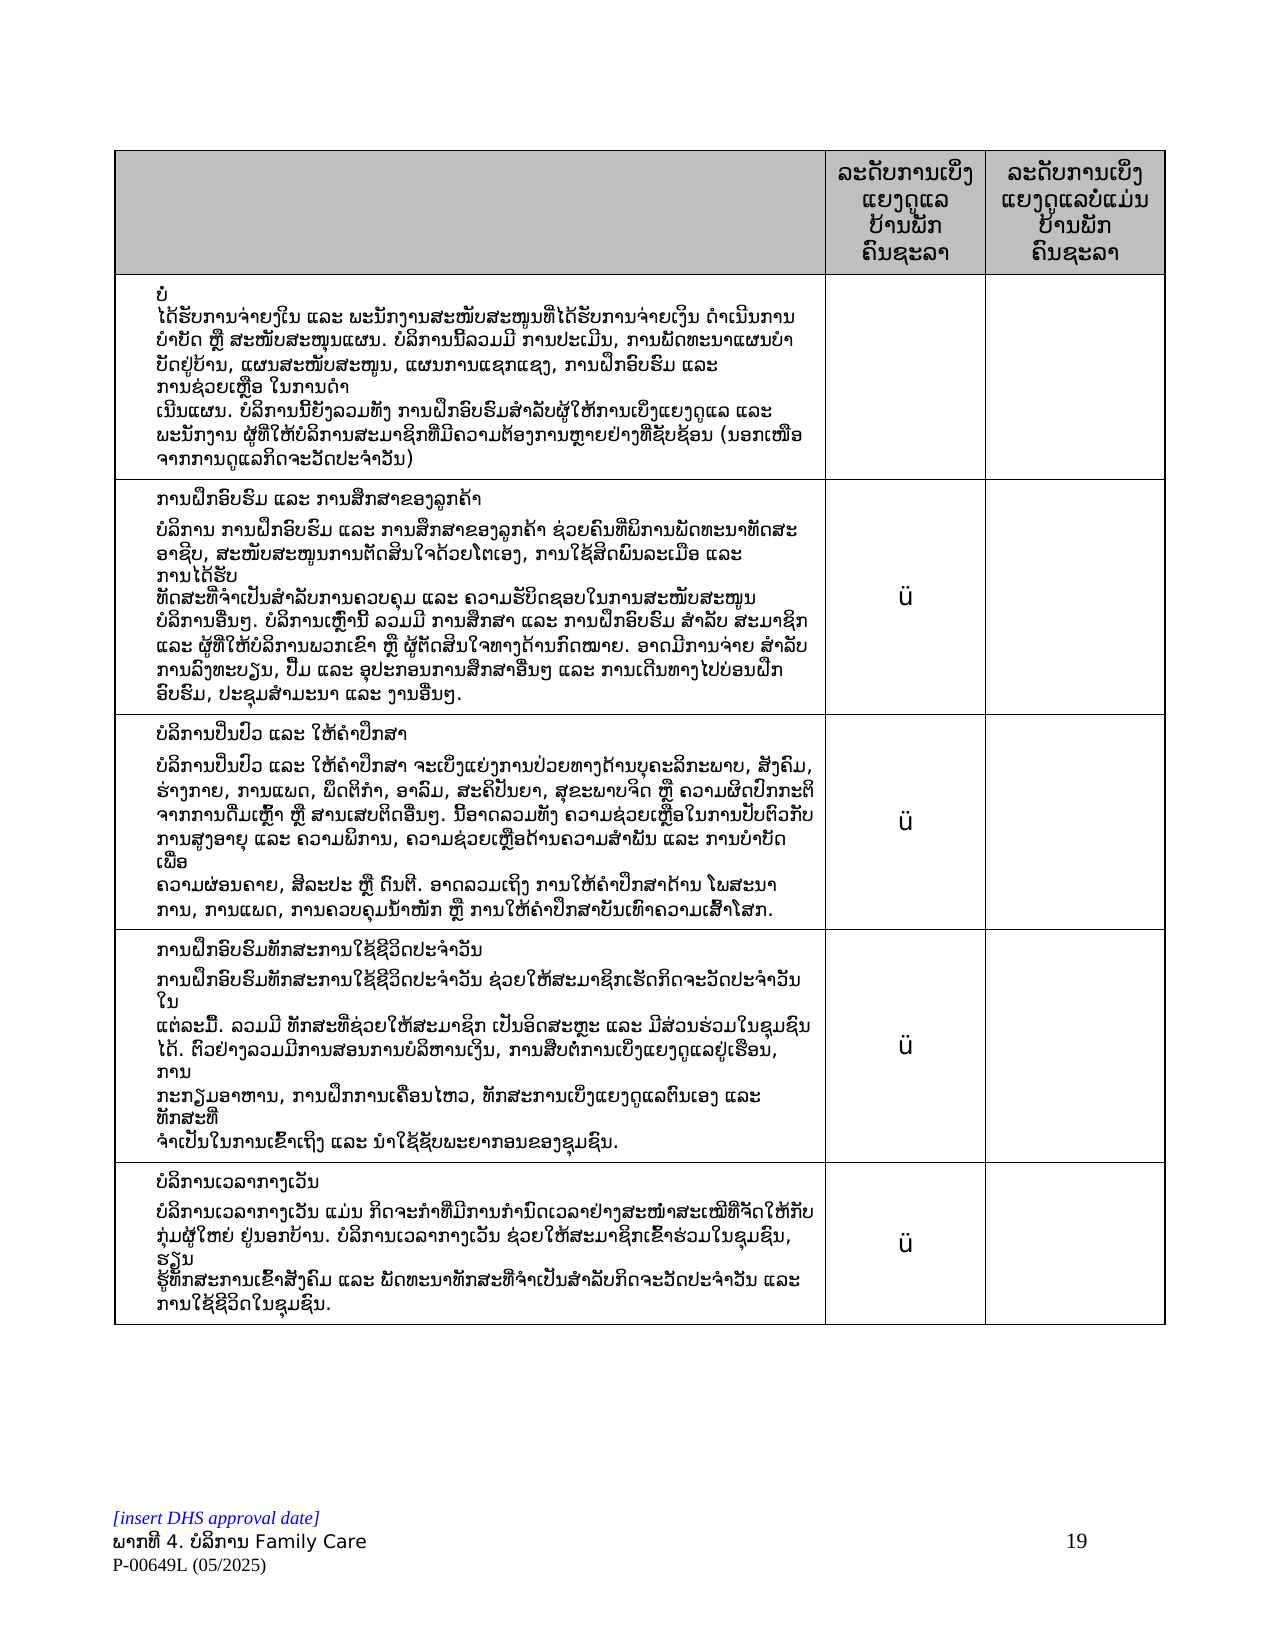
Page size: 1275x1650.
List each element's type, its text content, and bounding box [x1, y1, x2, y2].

table_cell ü [826, 1163, 985, 1324]
table_cell ü [826, 480, 985, 714]
table_header ລະດັບການເບິ່ງ ແຍງດູແລບ້ານພັກຄົນຊະລາ [826, 151, 985, 274]
table_cell ü [826, 275, 985, 479]
table_cell [986, 480, 1164, 714]
table_cell [986, 715, 1164, 929]
table_cell ü [826, 715, 985, 929]
table_header [116, 151, 825, 274]
table_cell ບໍລິການເວລາກາງເວັນ ບໍລິການເວລາກາງເວັນ ແມ່ນ ກິດຈະກໍາທີ່ມີການກໍານົດເວລາຢ່າງສະໜໍ່າສະເໝີທີ່ຈັດໃຫ້ກັບ ກຸ່ມຜູ້ໃຫຍ່ ຢູ່ນອກບ້ານ. ບໍລິການເວລາກາງເວັນ ຊ່ວຍໃຫ້ສະມາຊິກເຂົ້າຮ່ວມໃນຊຸມຊົນ, ຮຽນ ຮູ້ທັກສະການເຂົ້າສັງຄົມ ແລະ ພັດທະນາທັກສະທີ່ຈໍາເປັນສໍາລັບກິດຈະວັດປະຈໍາວັນ ແລະ ການໃຊ້ຊີວິດໃນຊຸມຊົນ. [116, 1163, 825, 1324]
table_cell [986, 1163, 1164, 1324]
table_header ລະດັບການເບິ່ງ ແຍງດູແລບໍ່ແມ່ນ ບ້ານພັກຄົນຊະລາ [986, 151, 1164, 274]
table_cell [986, 930, 1164, 1162]
table_cell ບໍລິການປິ່ນປົວ ແລະ ໃຫ້ຄຳປຶກສາ ບໍລິການປິ່ນປົວ ແລະ ໃຫ້ຄຳປຶກສາ ຈະເບິ່ງແຍ່ງການປ່ວຍທາງດ້ານບຸຄະລິກະພາບ, ສັງຄົມ, ຮ່າງກາຍ, ການແພດ, ພຶດຕິກໍາ, ອາລົມ, ສະຄິປັນຍາ, ສຸຂະພາບຈິດ ຫຼື ຄວາມຜິດປົກກະຕິ ຈາກການດື່ມເຫຼົ້າ ຫຼື ສານເສບຕິດອື່ນໆ. ນີ້ອາດລວມທັງ ຄວາມຊ່ວຍເຫຼືອໃນການປັບຕົວກັບ ການສູງອາຍຸ ແລະ ຄວາມພິການ, ຄວາມຊ່ວຍເຫຼືອດ້ານຄວາມສໍາພັນ ແລະ ການບໍາບັດເພື່ອ ຄວາມຜ່ອນຄາຍ, ສິລະປະ ຫຼື ດົນຕີ. ອາດລວມເຖິງ ການໃຫ້ຄໍາປຶກສາດ້ານ ໂພສະນາການ, ການແພດ, ການຄວບຄຸມນໍ້າໜັກ ຫຼື ການໃຫ້ຄໍາປຶກສາບັນເທົາຄວາມເສົ້າໂສກ. [116, 715, 825, 929]
table_cell ການຝຶກອົບຮົມ ແລະ ການສຶກສາຂອງລູກຄ້າ ບໍລິການ ການຝຶກອົບຮົມ ແລະ ການສຶກສາຂອງລູກຄ້າ ຊ່ວຍຄົນທີ່ພິການພັດທະນາທັດສະ ອາຊີບ, ສະໜັບສະໜູນການຕັດສິນໃຈດ້ວຍໂຕເອງ, ການໃຊ້ສິດພົນລະເມືອ ແລະ ການໄດ້ຮັບ ທັດສະທີ່ຈໍາເປັນສໍາລັບການຄວບຄຸມ ແລະ ຄວາມຮັບິດຊອບໃນການສະໜັບສະໜູນ ບໍລິການອື່ນໆ. ບໍລິການເຫຼົ່ານີ້ ລວມມີ ການສຶກສາ ແລະ ການຝຶກອົບຮົມ ສໍາລັບ ສະມາຊິກ ແລະ ຜູ້ທີ່ໃຫ້ບໍລິການພວກເຂົາ ຫຼື ຜູ້ຕັດສິນໃຈທາງດ້ານກົດໝາຍ. ອາດມີການຈ່າຍ ສໍາລັບ ການລົງທະບຽນ, ປື້ມ ແລະ ອຸປະກອນການສຶກສາອື່ນໆ ແລະ ການເດີນທາງໄປບ່ອນຝືກ ອົບຮົມ, ປະຊຸມສຳມະນາ ແລະ ງານອື່ນໆ. [116, 480, 825, 714]
table_cell ü [826, 930, 985, 1162]
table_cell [116, 275, 825, 479]
table_cell [986, 275, 1164, 479]
table_cell ການຝຶກອົບຮົມທັກສະການໃຊ້ຊີວິດປະຈຳວັນ ການຝຶກອົບຮົມທັກສະການໃຊ້ຊີວິດປະຈຳວັນ ຊ່ວຍໃຫ້ສະມາຊິກເຮັດກິດຈະວັດປະຈໍາວັນໃນ ແຕ່ລະມື້. ລວມມີ ທັກສະທີ່ຊ່ວຍໃຫ້ສະມາຊິກ ເປັນອິດສະຫຼະ ແລະ ມີສ່ວນຮ່ວມໃນຊຸມຊົນ ໄດ້. ຕົວຢ່າງລວມມີການສອນການບໍລິຫານເງິນ, ການສືບຕໍ່ການເບິ່ງແຍງດູແລຢູ່ເຮືອນ, ການ ກະກຽມອາຫານ, ການຝຶກການເຄື່ອນໄຫວ, ທັກສະການເບິ່ງແຍງດູແລຕົນເອງ ແລະ ທັກສະທີ່ ຈຳເປັນໃນການເຂົ້າເຖິງ ແລະ ນຳໃຊ້ຊັບພະຍາກອນຂອງຊຸມຊົນ. [116, 930, 825, 1162]
